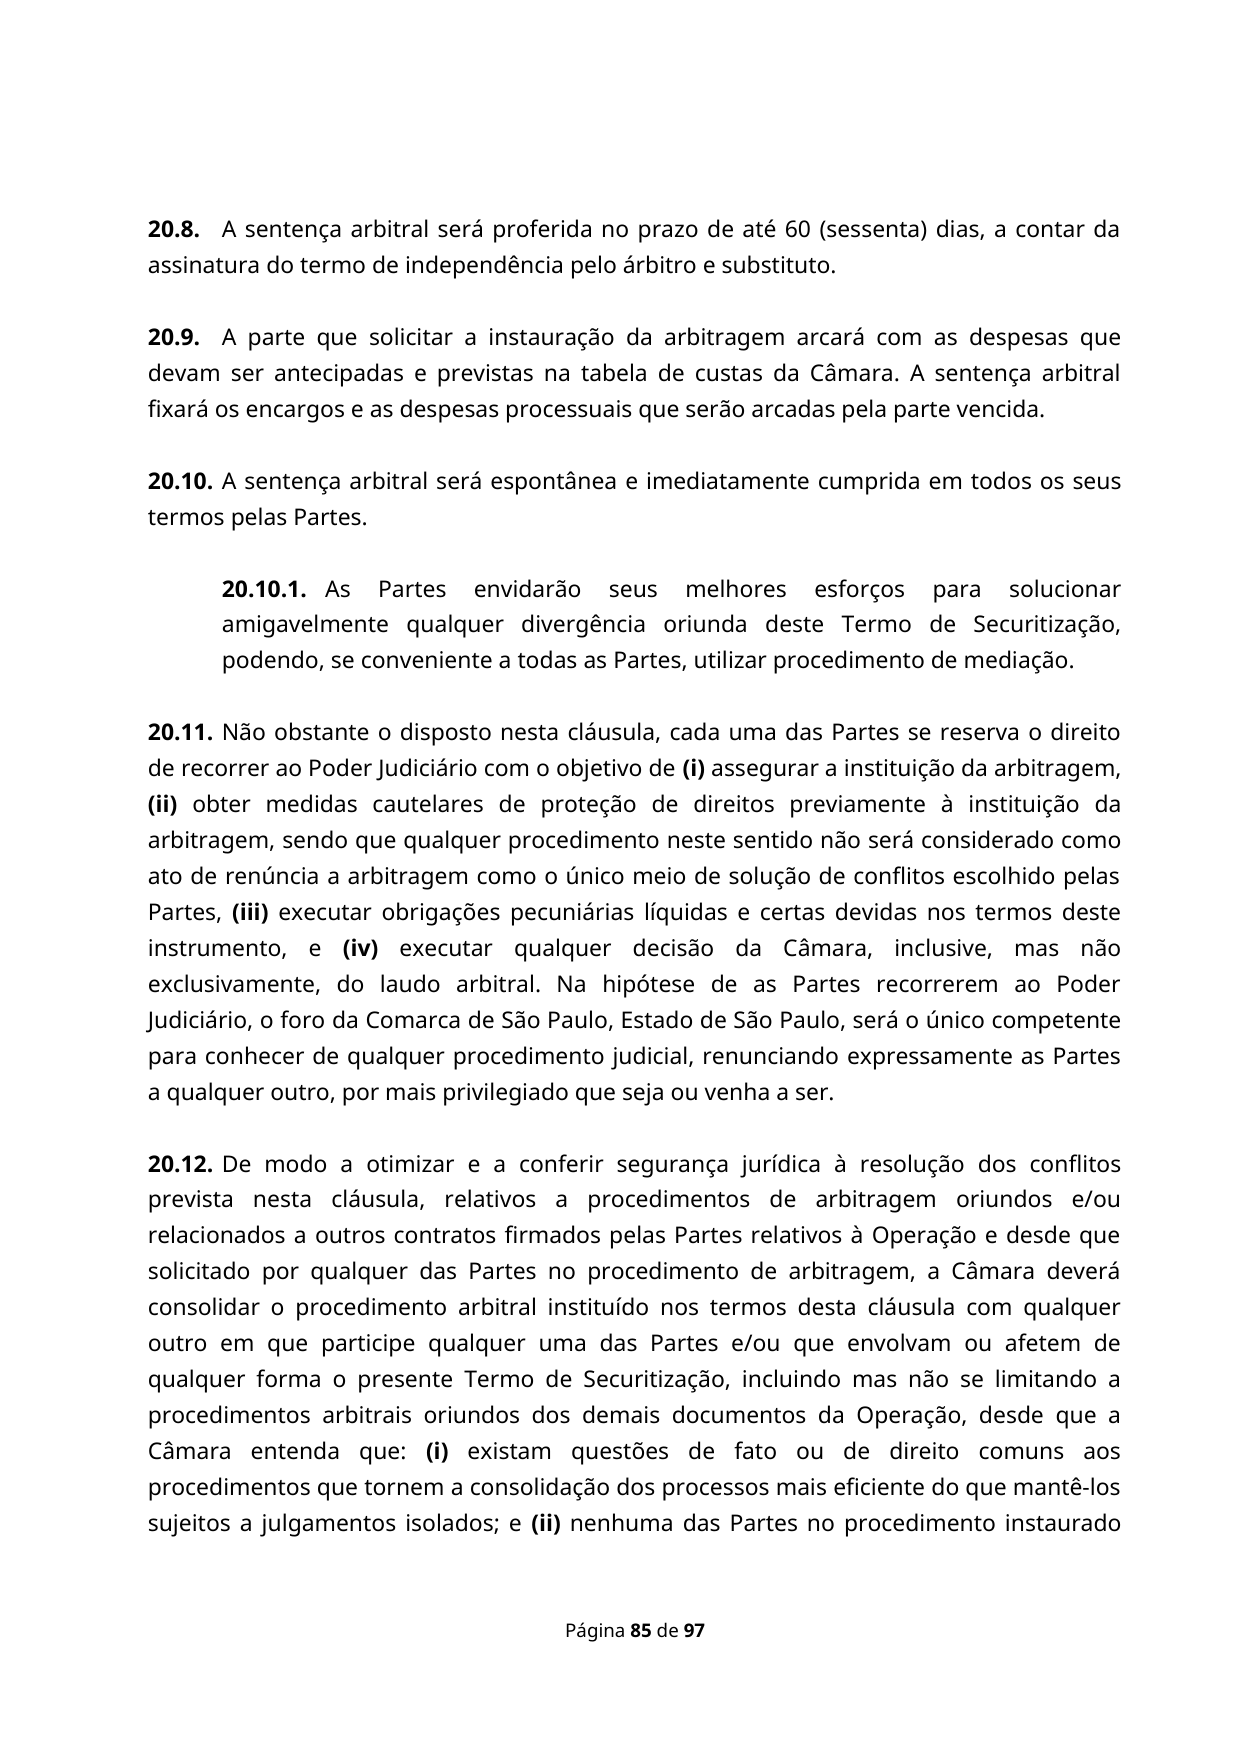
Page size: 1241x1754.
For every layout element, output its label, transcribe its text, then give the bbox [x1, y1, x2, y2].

list A sentença arbitral será espontânea e imediatamente cumprida em todos os seus termos pelas Partes. [148, 465, 1122, 532]
list A sentença arbitral será proferida no prazo de até 60 (sessenta) dias, a contar da assinatura do termo de independência pelo árbitro e substituto. [148, 213, 1122, 280]
list A parte que solicitar a instauração da arbitragem arcará com as despesas que devam ser antecipadas e previstas na tabela de custas da Câmara. A sentença arbitral fixará os encargos e as despesas processuais que serão arcadas pela parte vencida. [148, 321, 1122, 424]
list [148, 1147, 1122, 1538]
list As Partes envidarão seus melhores esforços para solucionar amigavelmente qualquer divergência oriunda deste Termo de Securitização, podendo, se conveniente a todas as Partes, utilizar procedimento de mediação. [222, 572, 1122, 676]
list Não obstante o disposto nesta cláusula, cada uma das Partes se reserva o direito de recorrer ao Poder Judiciário com o objetivo de (i) assegurar a instituição da arbitragem, (ii) obter medidas cautelares de proteção de direitos previamente à instituição da arbitragem, sendo que qualquer procedimento neste sentido não será considerado como ato de renúncia a arbitragem como o único meio de solução de conflitos escolhido pelas Partes, (iii) executar obrigações pecuniárias líquidas e certas devidas nos termos deste instrumento, e (iv) executar qualquer decisão da Câmara, inclusive, mas não exclusivamente, do laudo arbitral. Na hipótese de as Partes recorrerem ao Poder Judiciário, o foro da Comarca de São Paulo, Estado de São Paulo, será o único competente para conhecer de qualquer procedimento judicial, renunciando expressamente as Partes a qualquer outro, por mais privilegiado que seja ou venha a ser. [148, 716, 1122, 1107]
